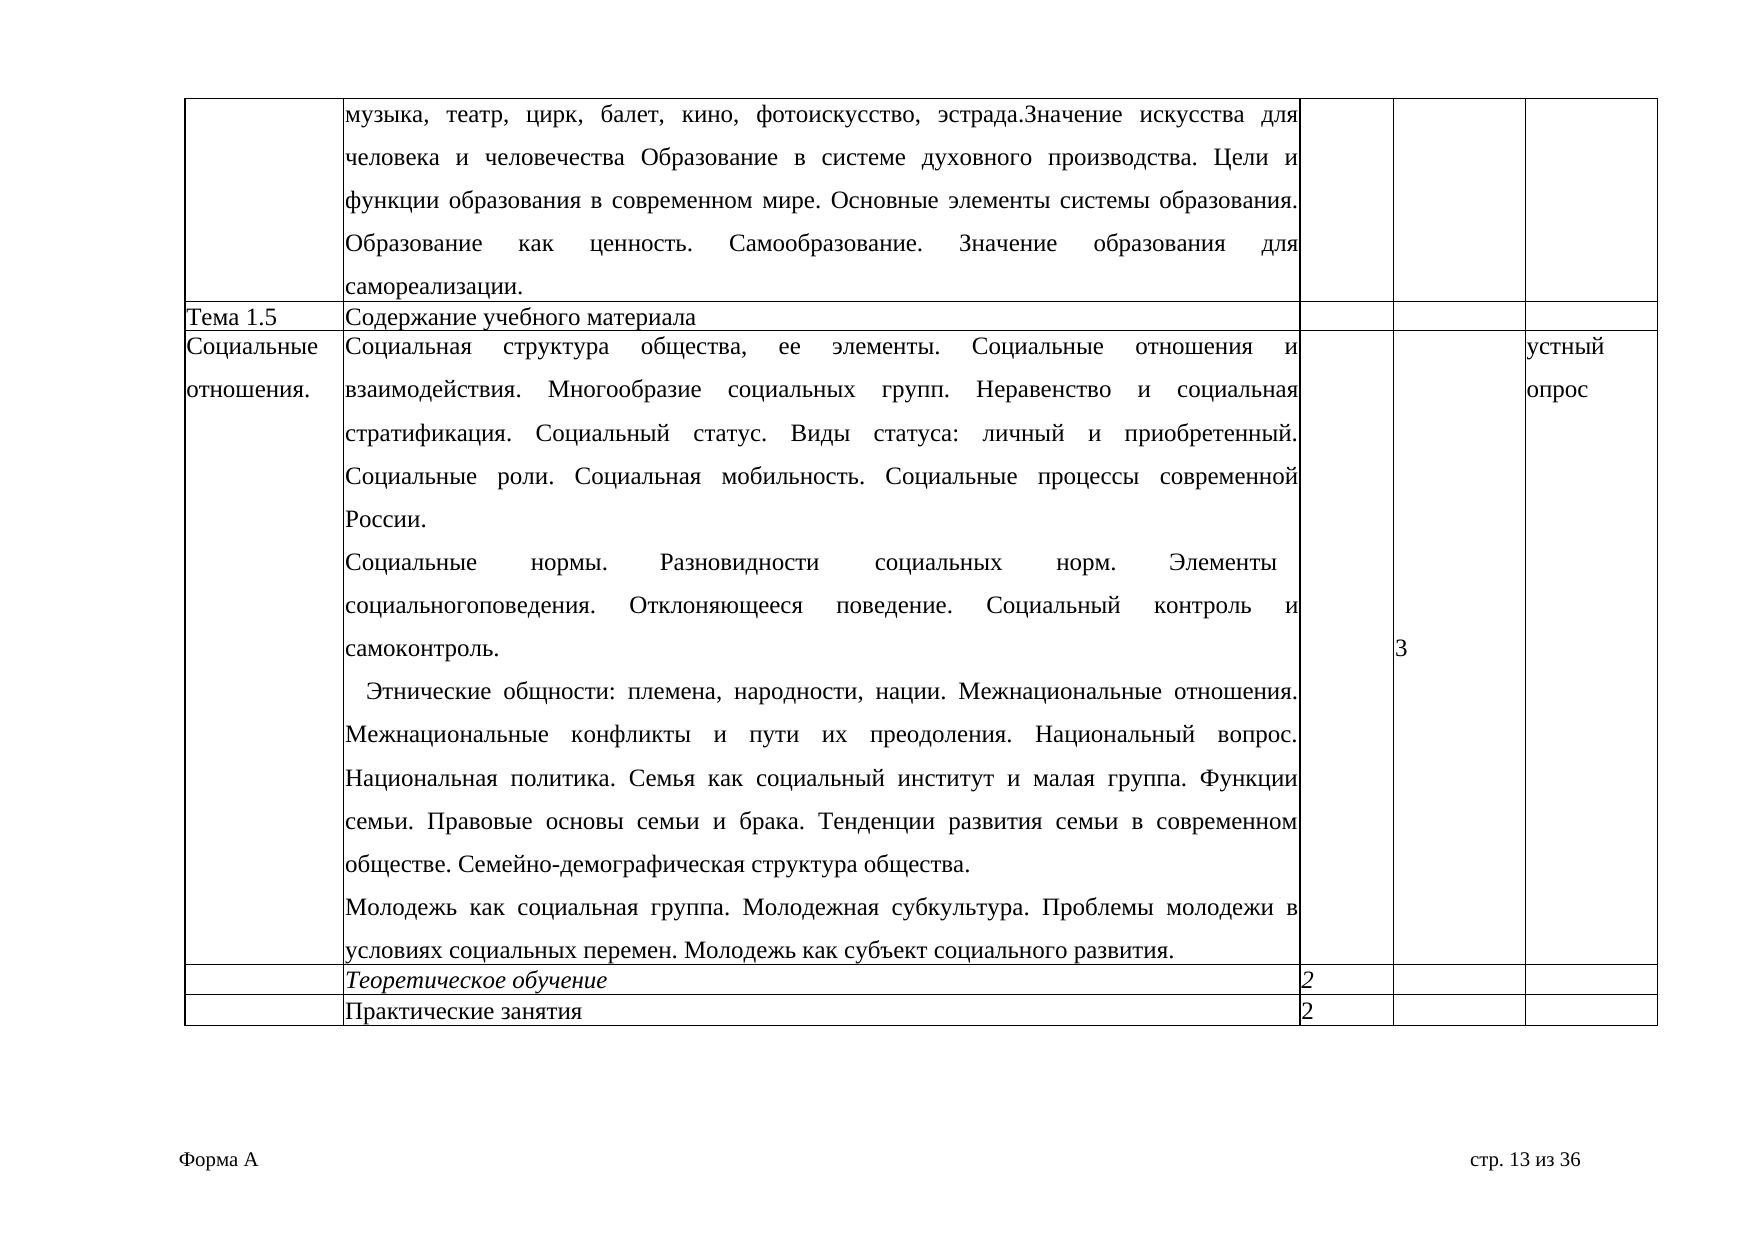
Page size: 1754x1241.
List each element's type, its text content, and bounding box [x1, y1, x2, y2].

table_cell устный опрос [1526, 331, 1657, 964]
table_cell [1301, 302, 1393, 330]
table_header [1394, 99, 1525, 301]
table_cell 3 [1394, 331, 1525, 964]
table_cell [1394, 995, 1525, 1025]
table_cell Практические занятия [344, 995, 1299, 1025]
table_cell [1526, 302, 1657, 330]
table_cell [1394, 965, 1525, 994]
table_header [186, 99, 343, 301]
table_cell [186, 965, 343, 994]
table_cell Социальные отношения. [186, 331, 343, 964]
table_cell [1394, 302, 1525, 330]
table_cell [1526, 965, 1657, 994]
table_cell Теоретическое обучение [344, 965, 1299, 994]
table_header музыка, театр, цирк, балет, кино, фотоискусство, эстрада.Значение искусства для человека и человечества Образование в системе духовного производства. Цели и функции образования в современном мире. Основные элементы системы образования. Образование как ценность. Самообразование. Значение образования для самореализации. [344, 99, 1299, 301]
table_cell [186, 995, 343, 1025]
table_header [1301, 99, 1393, 301]
table_cell 2 [1301, 995, 1393, 1025]
table_header [1526, 99, 1657, 301]
table_cell Содержание учебного материала [344, 302, 1299, 330]
table_cell [1526, 995, 1657, 1025]
table_cell Социальная структура общества, ее элементы. Социальные отношения и взаимодействия. Многообразие социальных групп. Неравенство и социальная стратификация. Социальный статус. Виды статуса: личный и приобретенный. Социальные роли. Социальная мобильность. Социальные процессы современной России. Социальные нормы. Разновидности социальных норм. Элементы социальногоповедения. Отклоняющееся поведение. Социальный контроль и самоконтроль. Этнические общности: племена, народности, нации. Межнациональные отношения. Межнациональные конфликты и пути их преодоления. Национальный вопрос. Национальная политика. Семья как социальный институт и малая группа. Функции семьи. Правовые основы семьи и брака. Тенденции развития семьи в современном обществе. Семейно-демографическая структура общества. Молодежь как социальная группа. Молодежная субкультура. Проблемы молодежи в условиях социальных перемен. Молодежь как субъект социального развития. [344, 331, 1299, 964]
table_cell Тема 1.5 [186, 302, 343, 330]
table_cell [1301, 331, 1393, 964]
table_cell 2 [1301, 965, 1393, 994]
